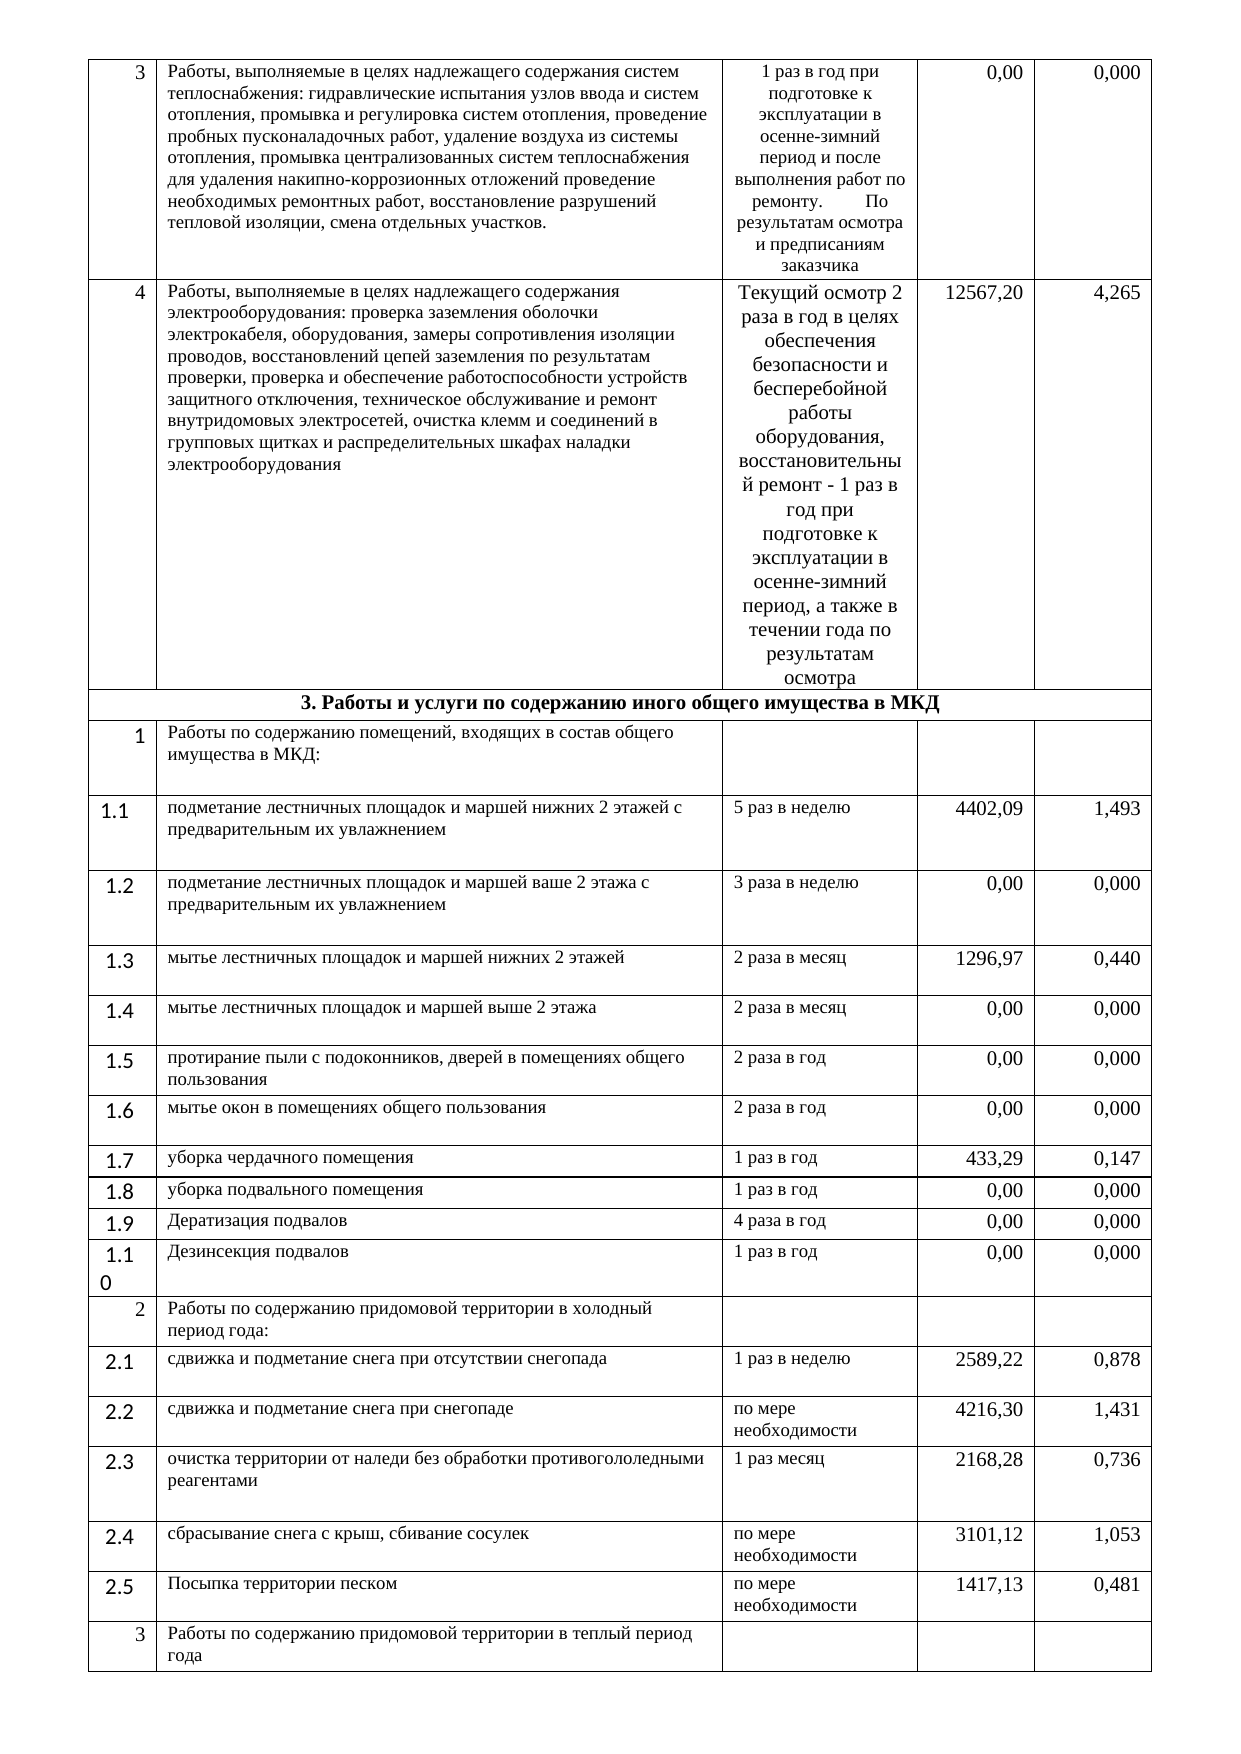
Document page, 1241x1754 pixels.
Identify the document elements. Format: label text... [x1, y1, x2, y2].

table_cell 0,00 [918, 1178, 1034, 1208]
table_cell подметание лестничных площадок и маршей ваше 2 этажа с предварительным их увлажнением [157, 871, 722, 945]
table_cell [918, 1297, 1034, 1346]
table_cell 1.2 [89, 871, 156, 945]
table_cell 0,00 [918, 871, 1034, 945]
table_cell мытье лестничных площадок и маршей нижних 2 этажей [157, 946, 722, 995]
table_cell 1.7 [89, 1146, 156, 1176]
table_cell Работы по содержанию придомовой территории в теплый период года [157, 1622, 722, 1671]
table_cell 0,00 [918, 1240, 1034, 1296]
table_cell 4,265 [1035, 280, 1151, 689]
table_cell сдвижка и подметание снега при отсутствии снегопада [157, 1347, 722, 1396]
table_cell 1.10 [89, 1240, 156, 1296]
table_cell по мере необходимости [723, 1522, 917, 1571]
table_cell Работы по содержанию помещений, входящих в состав общего имущества в МКД: [157, 721, 722, 795]
table_cell 5 раз в неделю [723, 796, 917, 870]
table_cell сбрасывание снега с крыш, сбивание сосулек [157, 1522, 722, 1571]
table_cell 1 раз в год [723, 1178, 917, 1208]
table_cell 2589,22 [918, 1347, 1034, 1396]
table_cell [723, 721, 917, 795]
table_cell 1.8 [89, 1178, 156, 1208]
table_cell 1.5 [89, 1046, 156, 1095]
table_cell 0,00 [918, 60, 1034, 279]
table_cell [1035, 1622, 1151, 1671]
table_cell очистка территории от наледи без обработки противогололедными реагентами [157, 1447, 722, 1521]
table_cell 2.5 [89, 1572, 156, 1621]
table_cell 3 раза в неделю [723, 871, 917, 945]
table_cell 2168,28 [918, 1447, 1034, 1521]
table_cell уборка чердачного помещения [157, 1146, 722, 1176]
table_cell 0,000 [1035, 1209, 1151, 1239]
table_cell 3 [89, 1622, 156, 1671]
table_cell [918, 1622, 1034, 1671]
table_cell 1 раз в год [723, 1146, 917, 1176]
table_cell 0,00 [918, 1046, 1034, 1095]
table_cell 4216,30 [918, 1397, 1034, 1446]
table_cell 0,000 [1035, 1096, 1151, 1145]
table_cell 0,440 [1035, 946, 1151, 995]
table_cell 1 [89, 721, 156, 795]
table_cell Работы, выполняемые в целях надлежащего содержания систем теплоснабжения: гидравлические испытания узлов ввода и систем отопления, промывка и регулировка систем отопления, проведение пробных пусконаладочных работ, удаление воздуха из системы отопления, промывка централизованных систем теплоснабжения для удаления накипно-коррозионных отложений проведение необходимых ремонтных работ, восстановление разрушений тепловой изоляции, смена отдельных участков. [157, 60, 722, 279]
table_cell Текущий осмотр 2 раза в год в целях обеспечения безопасности и бесперебойной работы оборудования, восстановительный ремонт - 1 раз в год при подготовке к эксплуатации в осенне-зимний период, а также в течении года по результатам осмотра [723, 280, 917, 689]
table_cell 2 раза в год [723, 1046, 917, 1095]
table_cell 1.4 [89, 996, 156, 1045]
table_cell 12567,20 [918, 280, 1034, 689]
table_cell 4 [89, 280, 156, 689]
table_cell 0,000 [1035, 1178, 1151, 1208]
table_cell 2 раза в год [723, 1096, 917, 1145]
table_cell по мере необходимости [723, 1572, 917, 1621]
table_cell [723, 1622, 917, 1671]
table_cell уборка подвального помещения [157, 1178, 722, 1208]
table_cell 0,736 [1035, 1447, 1151, 1521]
table_cell 2.1 [89, 1347, 156, 1396]
table_cell сдвижка и подметание снега при снегопаде [157, 1397, 722, 1446]
table_cell 0,147 [1035, 1146, 1151, 1176]
table_cell 2 [89, 1297, 156, 1346]
table_cell 1.6 [89, 1096, 156, 1145]
table_cell 0,481 [1035, 1572, 1151, 1621]
table_cell 3101,12 [918, 1522, 1034, 1571]
table_cell 0,000 [1035, 871, 1151, 945]
table_cell Работы по содержанию придомовой территории в холодный период года: [157, 1297, 722, 1346]
table_cell 1,053 [1035, 1522, 1151, 1571]
table_cell Дезинсекция подвалов [157, 1240, 722, 1296]
table_cell мытье окон в помещениях общего пользования [157, 1096, 722, 1145]
table_cell 3 [89, 60, 156, 279]
table_cell подметание лестничных площадок и маршей нижних 2 этажей с предварительным их увлажнением [157, 796, 722, 870]
table_cell Работы, выполняемые в целях надлежащего содержания электрооборудования: проверка заземления оболочки электрокабеля, оборудования, замеры сопротивления изоляции проводов, восстановлений цепей заземления по результатам проверки, проверка и обеспечение работоспособности устройств защитного отключения, техническое обслуживание и ремонт внутридомовых электросетей, очистка клемм и соединений в групповых щитках и распределительных шкафах наладки электрооборудования [157, 280, 722, 689]
table_cell 1,493 [1035, 796, 1151, 870]
table_cell 1.1 [89, 796, 156, 870]
table_cell Посыпка территории песком [157, 1572, 722, 1621]
table_cell 3. Работы и услуги по содержанию иного общего имущества в МКД [89, 690, 1151, 720]
table_cell протирание пыли с подоконников, дверей в помещениях общего пользования [157, 1046, 722, 1095]
table_cell мытье лестничных площадок и маршей выше 2 этажа [157, 996, 722, 1045]
table_cell 0,000 [1035, 1240, 1151, 1296]
table_cell Дератизация подвалов [157, 1209, 722, 1239]
table_cell 0,000 [1035, 60, 1151, 279]
table_cell по мере необходимости [723, 1397, 917, 1446]
table_cell 433,29 [918, 1146, 1034, 1176]
table_cell 4 раза в год [723, 1209, 917, 1239]
table_cell 1 раз в год [723, 1240, 917, 1296]
table_cell 0,000 [1035, 1046, 1151, 1095]
table_cell 1 раз в год при подготовке к эксплуатации в осенне-зимний период и после выполнения работ по ремонту. По результатам осмотра и предписаниям заказчика [723, 60, 917, 279]
table_cell 1296,97 [918, 946, 1034, 995]
table_cell 2 раза в месяц [723, 996, 917, 1045]
table_cell 1 раз месяц [723, 1447, 917, 1521]
table_cell 1417,13 [918, 1572, 1034, 1621]
table_cell [1035, 721, 1151, 795]
table_cell [918, 721, 1034, 795]
table_cell [723, 1297, 917, 1346]
table_cell 2.4 [89, 1522, 156, 1571]
table_cell 0,00 [918, 1096, 1034, 1145]
table_cell 2.3 [89, 1447, 156, 1521]
table_cell 0,00 [918, 1209, 1034, 1239]
table_cell 1.3 [89, 946, 156, 995]
table_cell 2 раза в месяц [723, 946, 917, 995]
table_cell 1.9 [89, 1209, 156, 1239]
table_cell 0,000 [1035, 996, 1151, 1045]
table_cell 0,00 [918, 996, 1034, 1045]
table_cell 2.2 [89, 1397, 156, 1446]
table_cell 1,431 [1035, 1397, 1151, 1446]
table_cell [1035, 1297, 1151, 1346]
table_cell 1 раз в неделю [723, 1347, 917, 1396]
table_cell 0,878 [1035, 1347, 1151, 1396]
table_cell 4402,09 [918, 796, 1034, 870]
